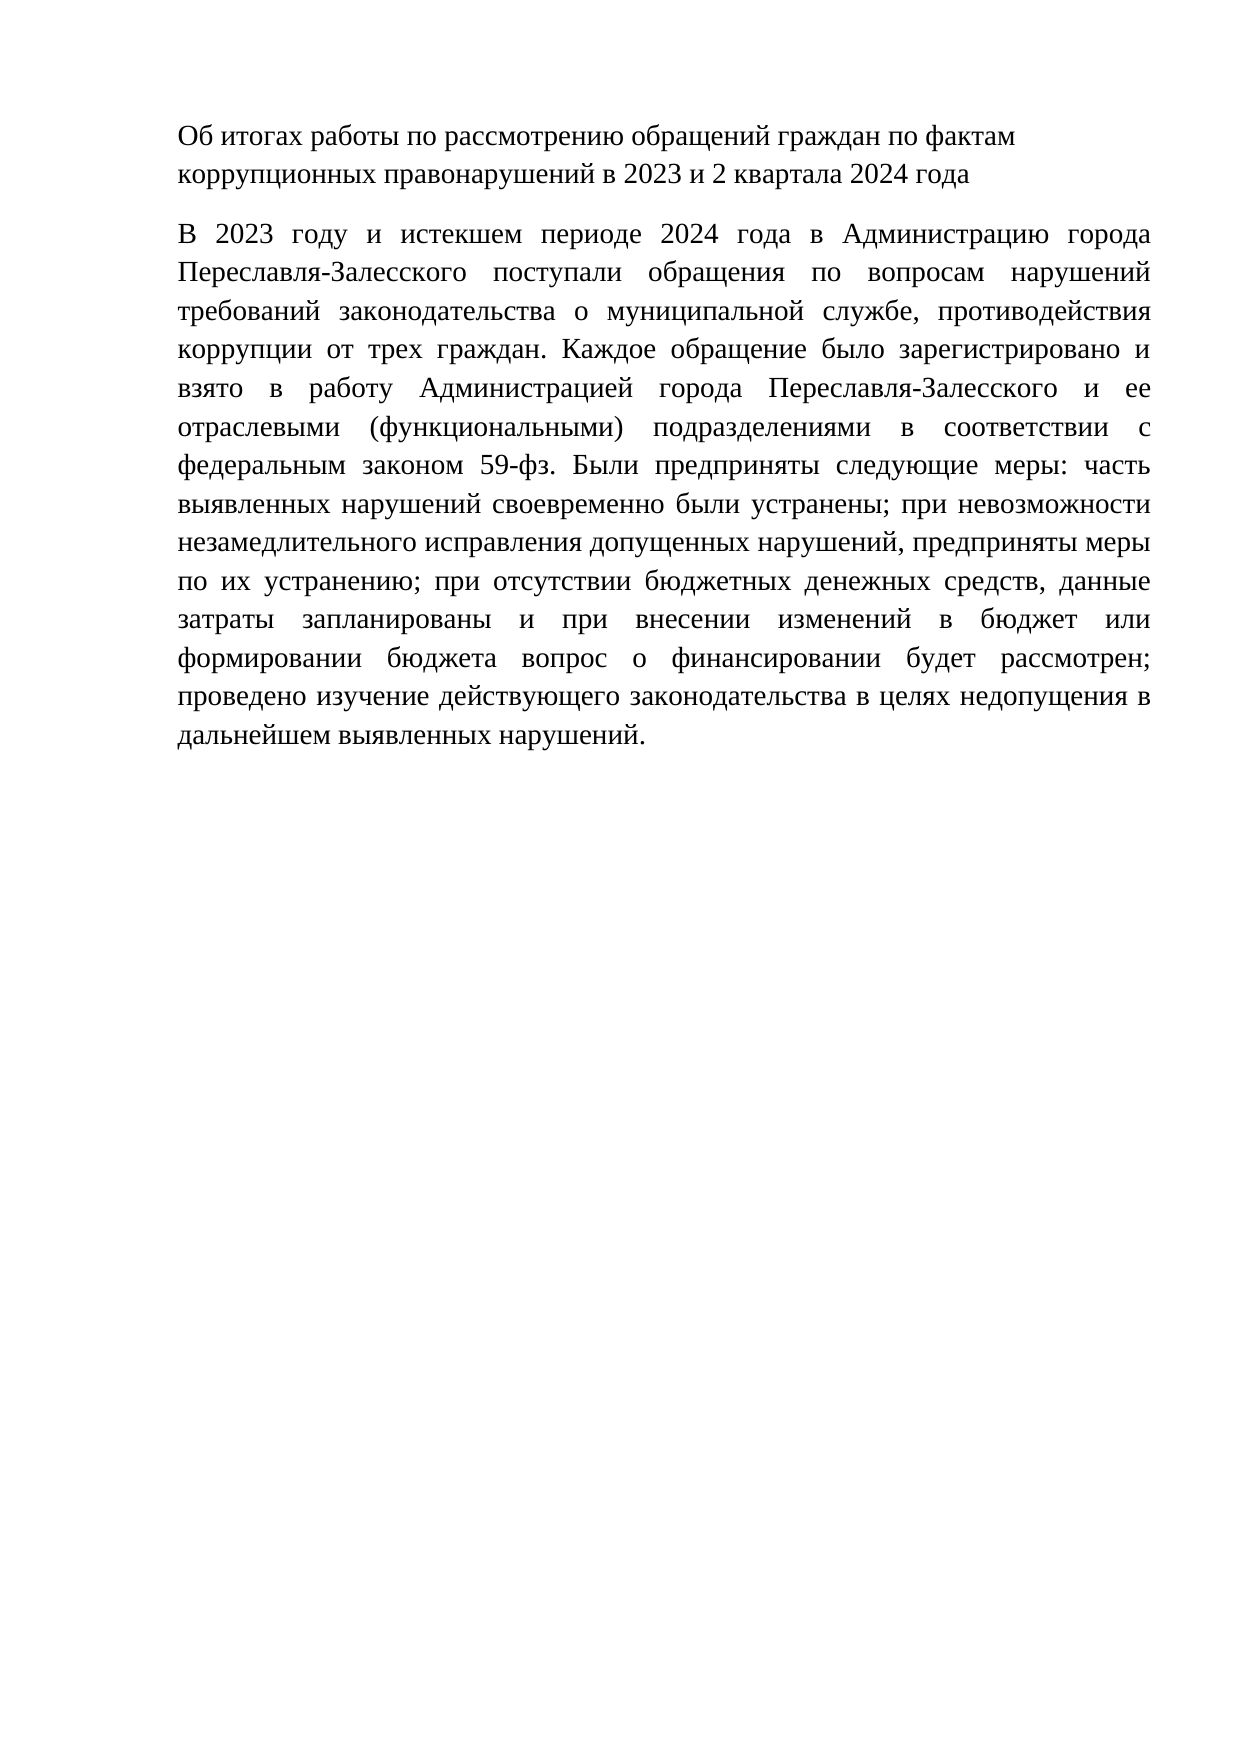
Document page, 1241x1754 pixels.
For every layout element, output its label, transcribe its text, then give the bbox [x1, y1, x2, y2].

text Об итогах работы по рассмотрению обращений граждан по фактам коррупционных правонарушений в 2023 и 2 квартала 2024 года [177, 118, 1152, 190]
text В 2023 году и истекшем периоде 2024 года в Администрацию города Переславля-Залесского поступали обращения по вопросам нарушений требований законодательства о муниципальной службе, противодействия коррупции от трех граждан. Каждое обращение было зарегистрировано и взято в работу Администрацией города Переславля-Залесского и ее отраслевыми (функциональными) подразделениями в соответствии с федеральным законом 59-фз. Были предприняты следующие меры: часть выявленных нарушений своевременно были устранены; при невозможности незамедлительного исправления допущенных нарушений, предприняты меры по их устранению; при отсутствии бюджетных денежных средств, данные затраты запланированы и при внесении изменений в бюджет или формировании бюджета вопрос о финансировании будет рассмотрен; проведено изучение действующего законодательства в целях недопущения в дальнейшем выявленных нарушений. [177, 216, 1152, 751]
